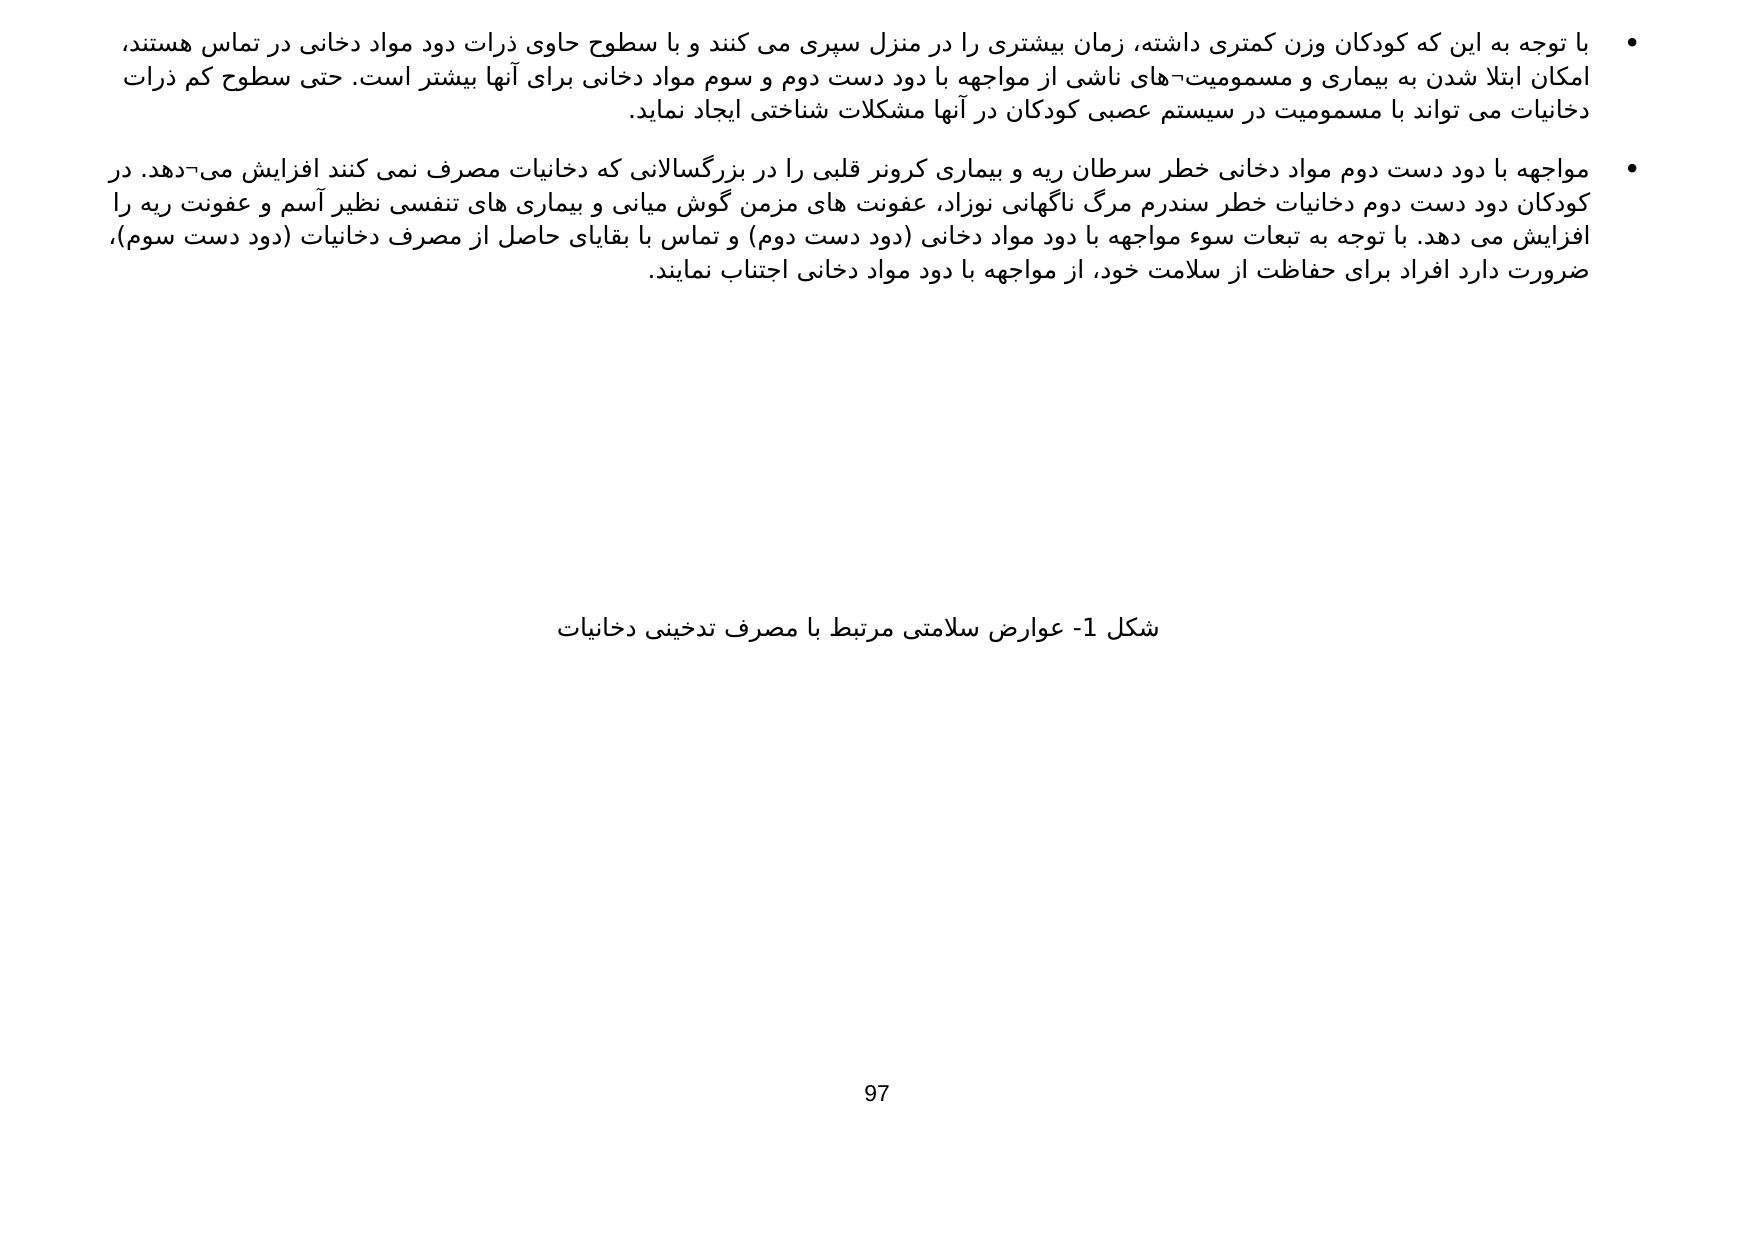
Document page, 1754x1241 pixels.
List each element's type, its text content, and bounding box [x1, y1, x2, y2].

list مواجهه با دود دست دوم مواد دخانی خطر سرطان ریه و بیماری کرونر قلبی را در بزرگسالانی که دخانیات مصرف نمی کنند افزایش می¬دهد. در کودکان دود دست دوم دخانیات خطر سندرم مرگ ناگهانی نوزاد، عفونت های مزمن گوش میانی و بیماری های تنفسی نظیر آسم و عفونت ریه را افزایش می دهد. با توجه به تبعات سوء مواجهه با دود مواد دخانی (دود دست دوم) و تماس با بقایای حاصل از مصرف دخانیات (دود دست سوم)، ضرورت دارد افراد برای حفاظت از سلامت خود، از مواجهه با دود مواد دخانی اجتناب نمایند. [88, 154, 1628, 284]
list با توجه به این که کودکان وزن کمتری داشته، زمان بیشتری را در منزل سپری می کنند و با سطوح حاوی ذرات دود مواد دخانی در تماس هستند، امکان ابتلا شدن به بیماری و مسمومیت¬های ناشی از مواجهه با دود دست دوم و سوم مواد دخانی برای آنها بیشتر است. حتی سطوح کم ذرات دخانیات می تواند با مسمومیت در سیستم عصبی کودکان در آنها مشکلات شناختی ایجاد نماید. [88, 28, 1628, 125]
text شکل 1- عوارض سلامتی مرتبط با مصرف تدخینی دخانیات [88, 613, 1628, 643]
